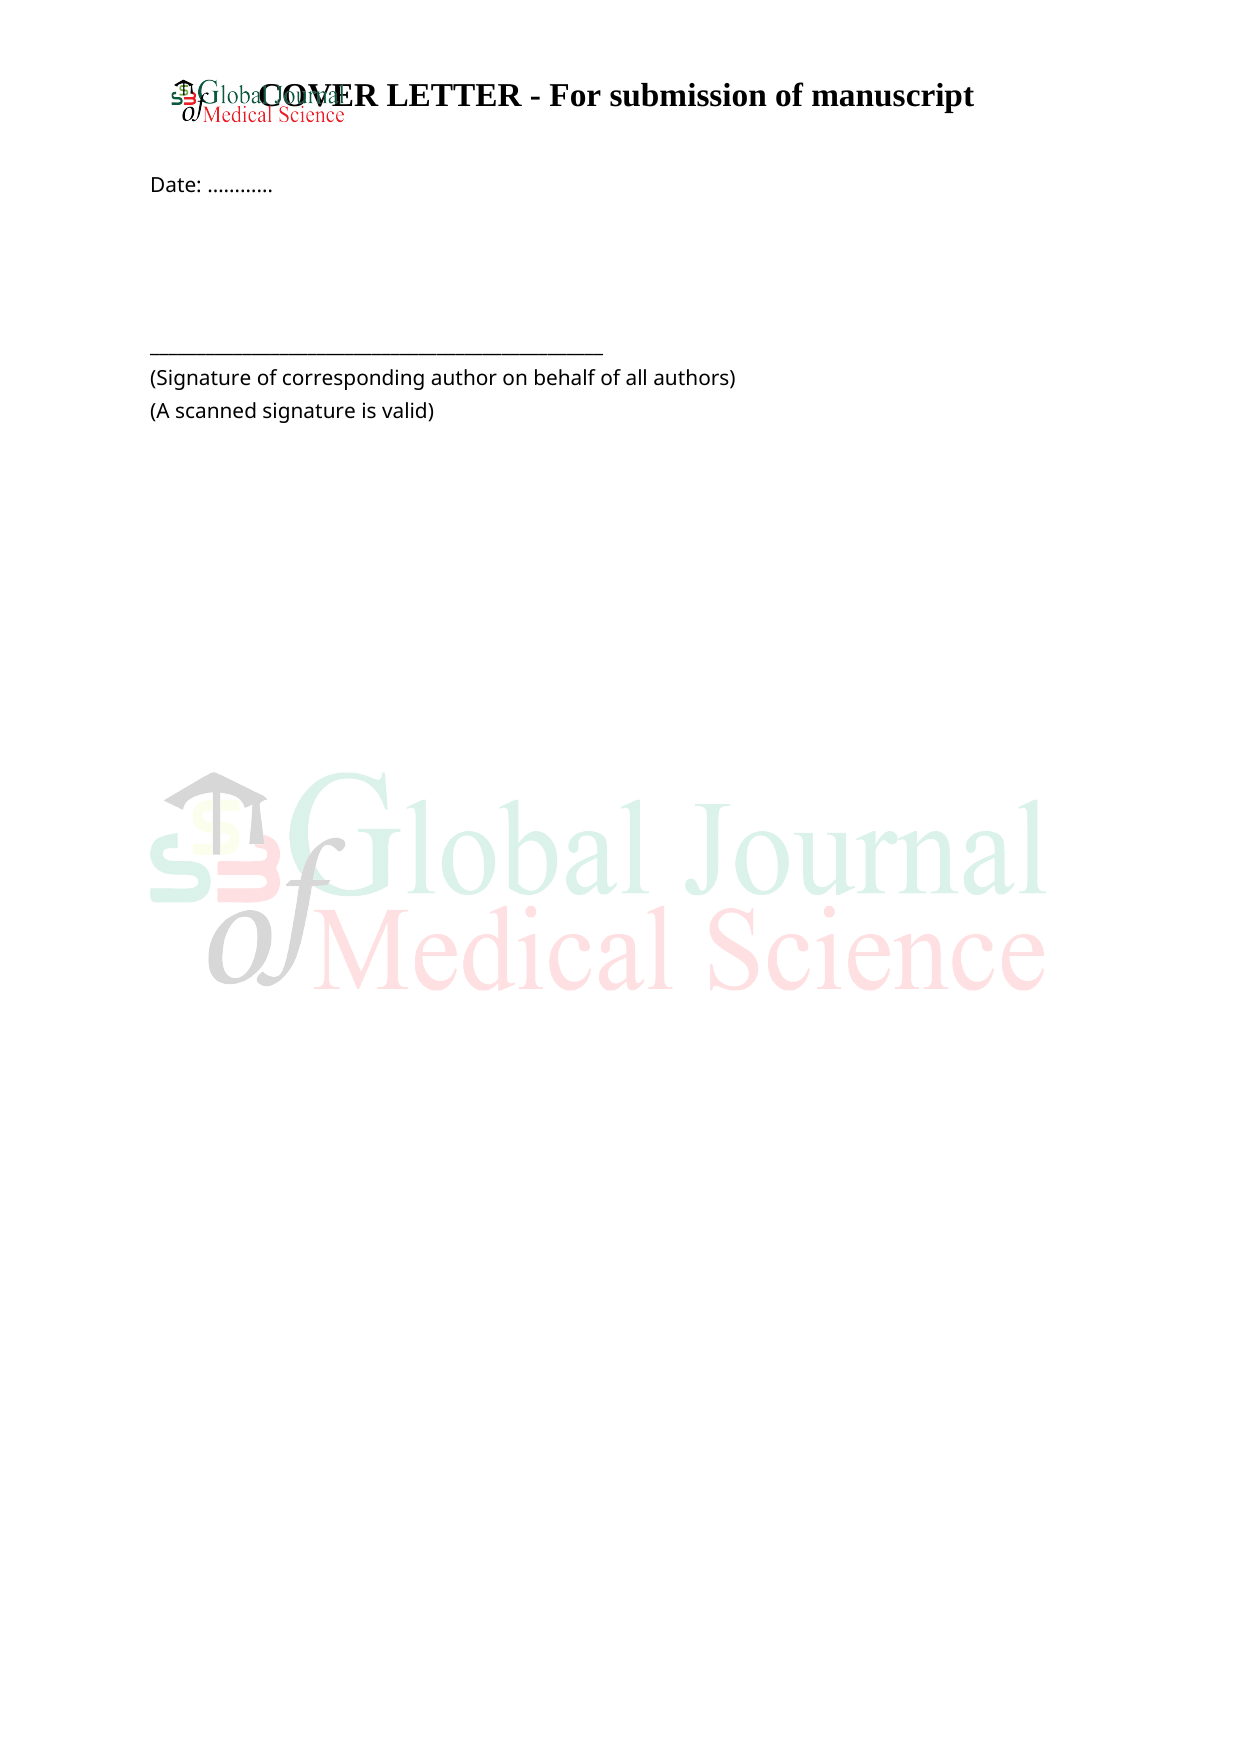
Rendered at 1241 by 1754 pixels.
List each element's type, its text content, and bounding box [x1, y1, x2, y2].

picture [171, 75, 350, 129]
text Date: ………… [150, 170, 1090, 199]
text _________________________________________________ (Signature of corresponding author on behalf of all authors) (A scanned signature is valid) [150, 331, 1090, 424]
